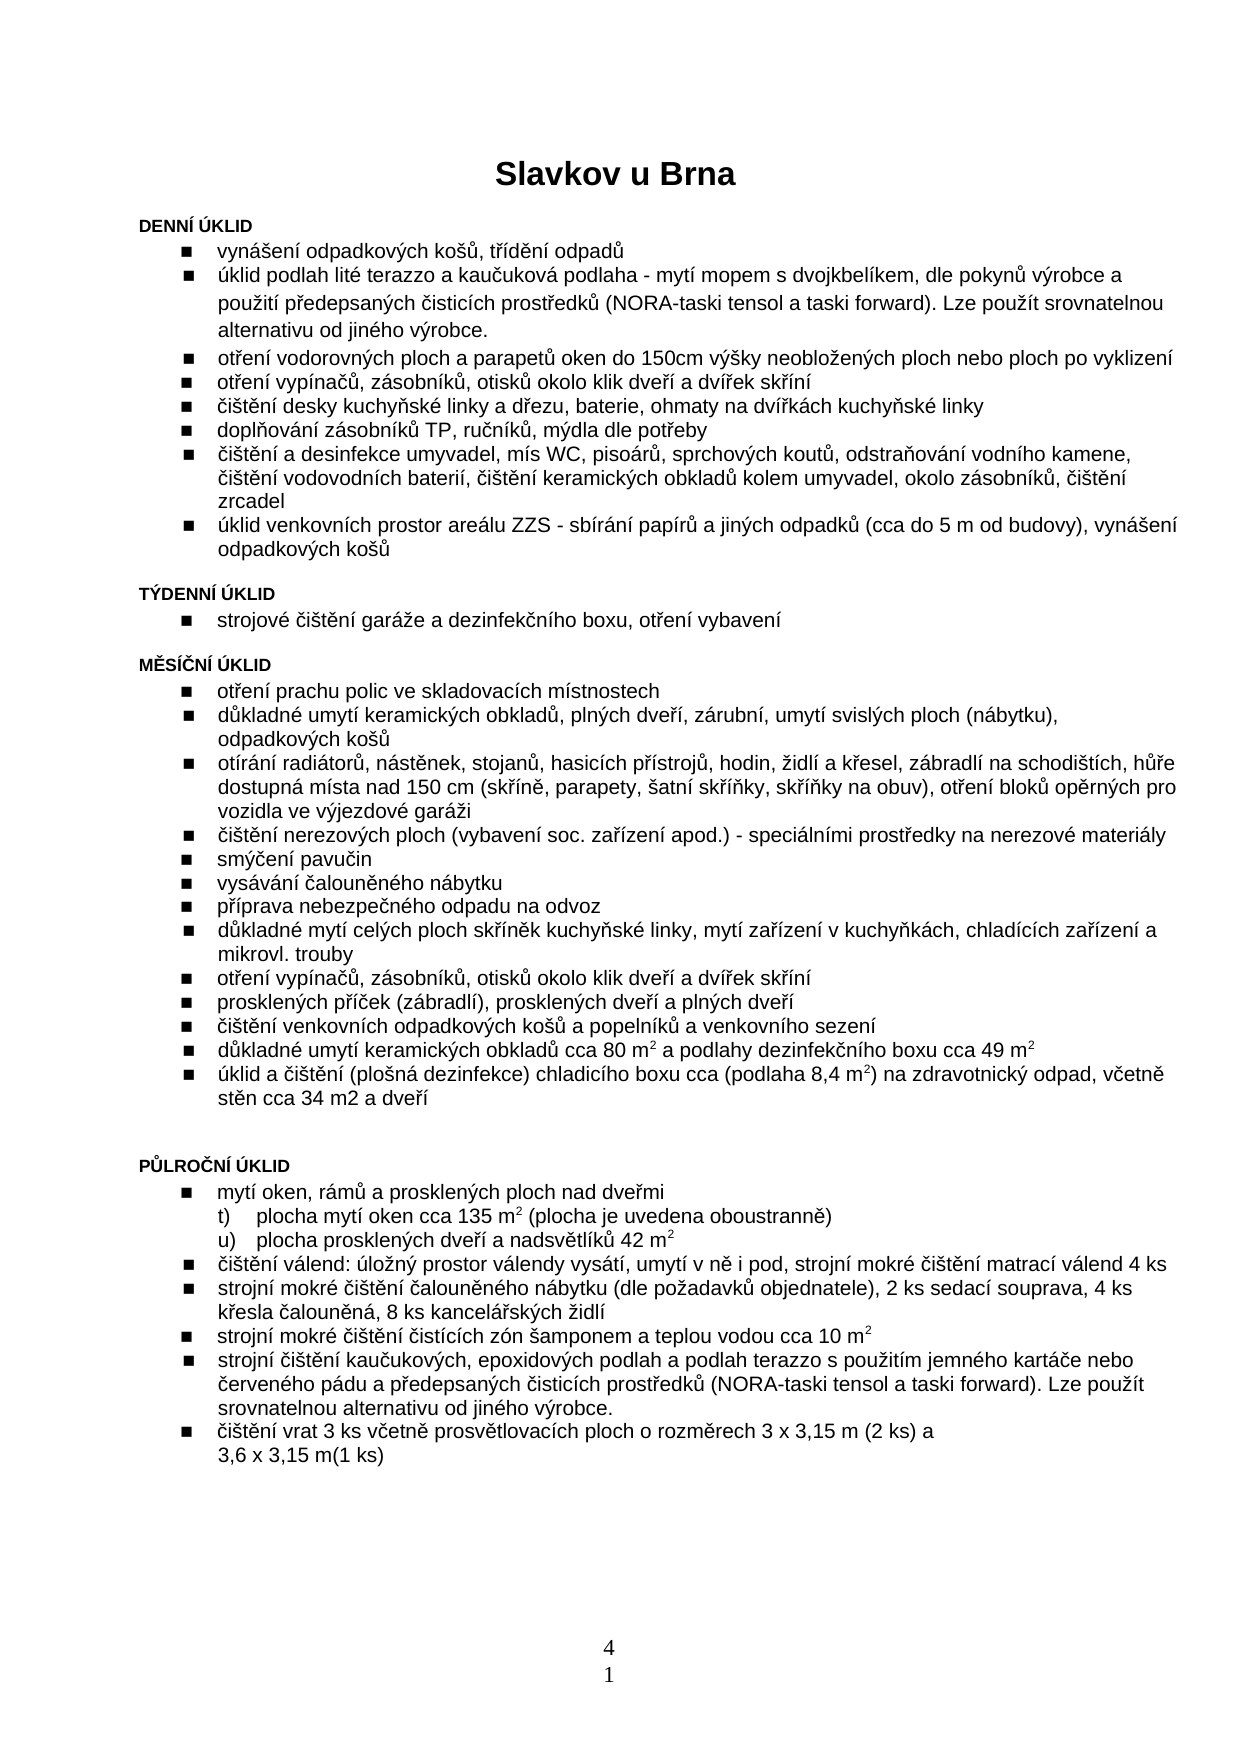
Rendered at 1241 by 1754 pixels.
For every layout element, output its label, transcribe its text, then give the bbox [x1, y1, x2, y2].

list úklid venkovních prostor areálu ZZS - sbírání papírů a jiných odpadků (cca do 5 m od budovy), vynášení odpadkových košů [182, 513, 1179, 561]
list příprava nebezpečného odpadu na odvoz [138, 894, 1179, 918]
list vynášení odpadkových košů, třídění odpadů [138, 239, 1179, 263]
list čištění nerezových ploch (vybavení soc. zařízení apod.) - speciálními prostředky na nerezové materiály [182, 822, 1179, 846]
text DENNÍ ÚKLID [138, 215, 1179, 236]
list doplňování zásobníků TP, ručníků, mýdla dle potřeby [138, 417, 1179, 441]
list strojní čištění kaučukových, epoxidových podlah a podlah terazzo s použitím jemného kartáče nebo červeného pádu a předepsaných čisticích prostředků (NORA-taski tensol a taski forward). Lze použít srovnatelnou alternativu od jiného výrobce. [182, 1347, 1179, 1419]
list plocha mytí oken cca 135 m2 (plocha je uvedena oboustranně) [138, 1204, 1179, 1228]
text TÝDENNÍ ÚKLID [138, 584, 1179, 604]
list strojní mokré čištění čalouněného nábytku (dle požadavků objednatele), 2 ks sedací souprava, 4 ks křesla čalouněná, 8 ks kancelářských židlí [182, 1276, 1179, 1323]
text 3,6 x 3,15 m(1 ks) [138, 1443, 1179, 1467]
list otření vodorovných ploch a parapetů oken do 150cm výšky neobložených ploch nebo ploch po vyklizení [182, 346, 1179, 369]
list otření vypínačů, zásobníků, otisků okolo klik dveří a dvířek skříní [138, 966, 1179, 990]
list smýčení pavučin [138, 846, 1179, 870]
list strojní mokré čištění čistících zón šamponem a teplou vodou cca 10 m2 [138, 1323, 1179, 1347]
list čištění a desinfekce umyvadel, mís WC, pisoárů, sprchových koutů, odstraňování vodního kamene, čištění vodovodních baterií, čištění keramických obkladů kolem umyvadel, okolo zásobníků, čištění zrcadel [182, 441, 1179, 513]
list důkladné umytí keramických obkladů, plných dveří, zárubní, umytí svislých ploch (nábytku), odpadkových košů [182, 703, 1179, 751]
text MĚSÍČNÍ ÚKLID [138, 655, 1179, 675]
list úklid podlah lité terazzo a kaučuková podlaha - mytí mopem s dvojkbelíkem, dle pokynů výrobce a použití předepsaných čisticích prostředků (NORA-taski tensol a taski forward). Lze použít srovnatelnou alternativu od jiného výrobce. [182, 263, 1179, 342]
list strojové čištění garáže a dezinfekčního boxu, otření vybavení [138, 608, 1179, 632]
list vysávání čalouněného nábytku [138, 870, 1179, 894]
list úklid a čištění (plošná dezinfekce) chladicího boxu cca (podlaha 8,4 m2) na zdravotnický odpad, včetně stěn cca 34 m2 a dveří [182, 1062, 1179, 1110]
list mytí oken, rámů a prosklených ploch nad dveřmi [138, 1180, 1179, 1204]
list otření prachu polic ve skladovacích místnostech [138, 679, 1179, 703]
list otírání radiátorů, nástěnek, stojanů, hasicích přístrojů, hodin, židlí a křesel, zábradlí na schodištích, hůře dostupná místa nad 150 cm (skříně, parapety, šatní skříňky, skříňky na obuv), otření bloků opěrných pro vozidla ve výjezdové garáži [182, 751, 1179, 822]
list důkladné umytí keramických obkladů cca 80 m2 a podlahy dezinfekčního boxu cca 49 m2 [182, 1038, 1179, 1062]
list čištění vrat 3 ks včetně prosvětlovacích ploch o rozměrech 3 x 3,15 m (2 ks) a [138, 1419, 1179, 1443]
list čištění venkovních odpadkových košů a popelníků a venkovního sezení [138, 1014, 1179, 1038]
list otření vypínačů, zásobníků, otisků okolo klik dveří a dvířek skříní [138, 369, 1179, 393]
text Slavkov u Brna [495, 154, 1179, 192]
text PŮLROČNÍ ÚKLID [138, 1156, 1179, 1176]
list čištění desky kuchyňské linky a dřezu, baterie, ohmaty na dvířkách kuchyňské linky [138, 393, 1179, 417]
list důkladné mytí celých ploch skříněk kuchyňské linky, mytí zařízení v kuchyňkách, chladících zařízení a mikrovl. trouby [182, 918, 1179, 966]
list prosklených příček (zábradlí), prosklených dveří a plných dveří [138, 990, 1179, 1014]
list čištění válend: úložný prostor válendy vysátí, umytí v ně i pod, strojní mokré čištění matrací válend 4 ks [182, 1252, 1179, 1276]
list plocha prosklených dveří a nadsvětlíků 42 m2 [138, 1228, 1179, 1252]
